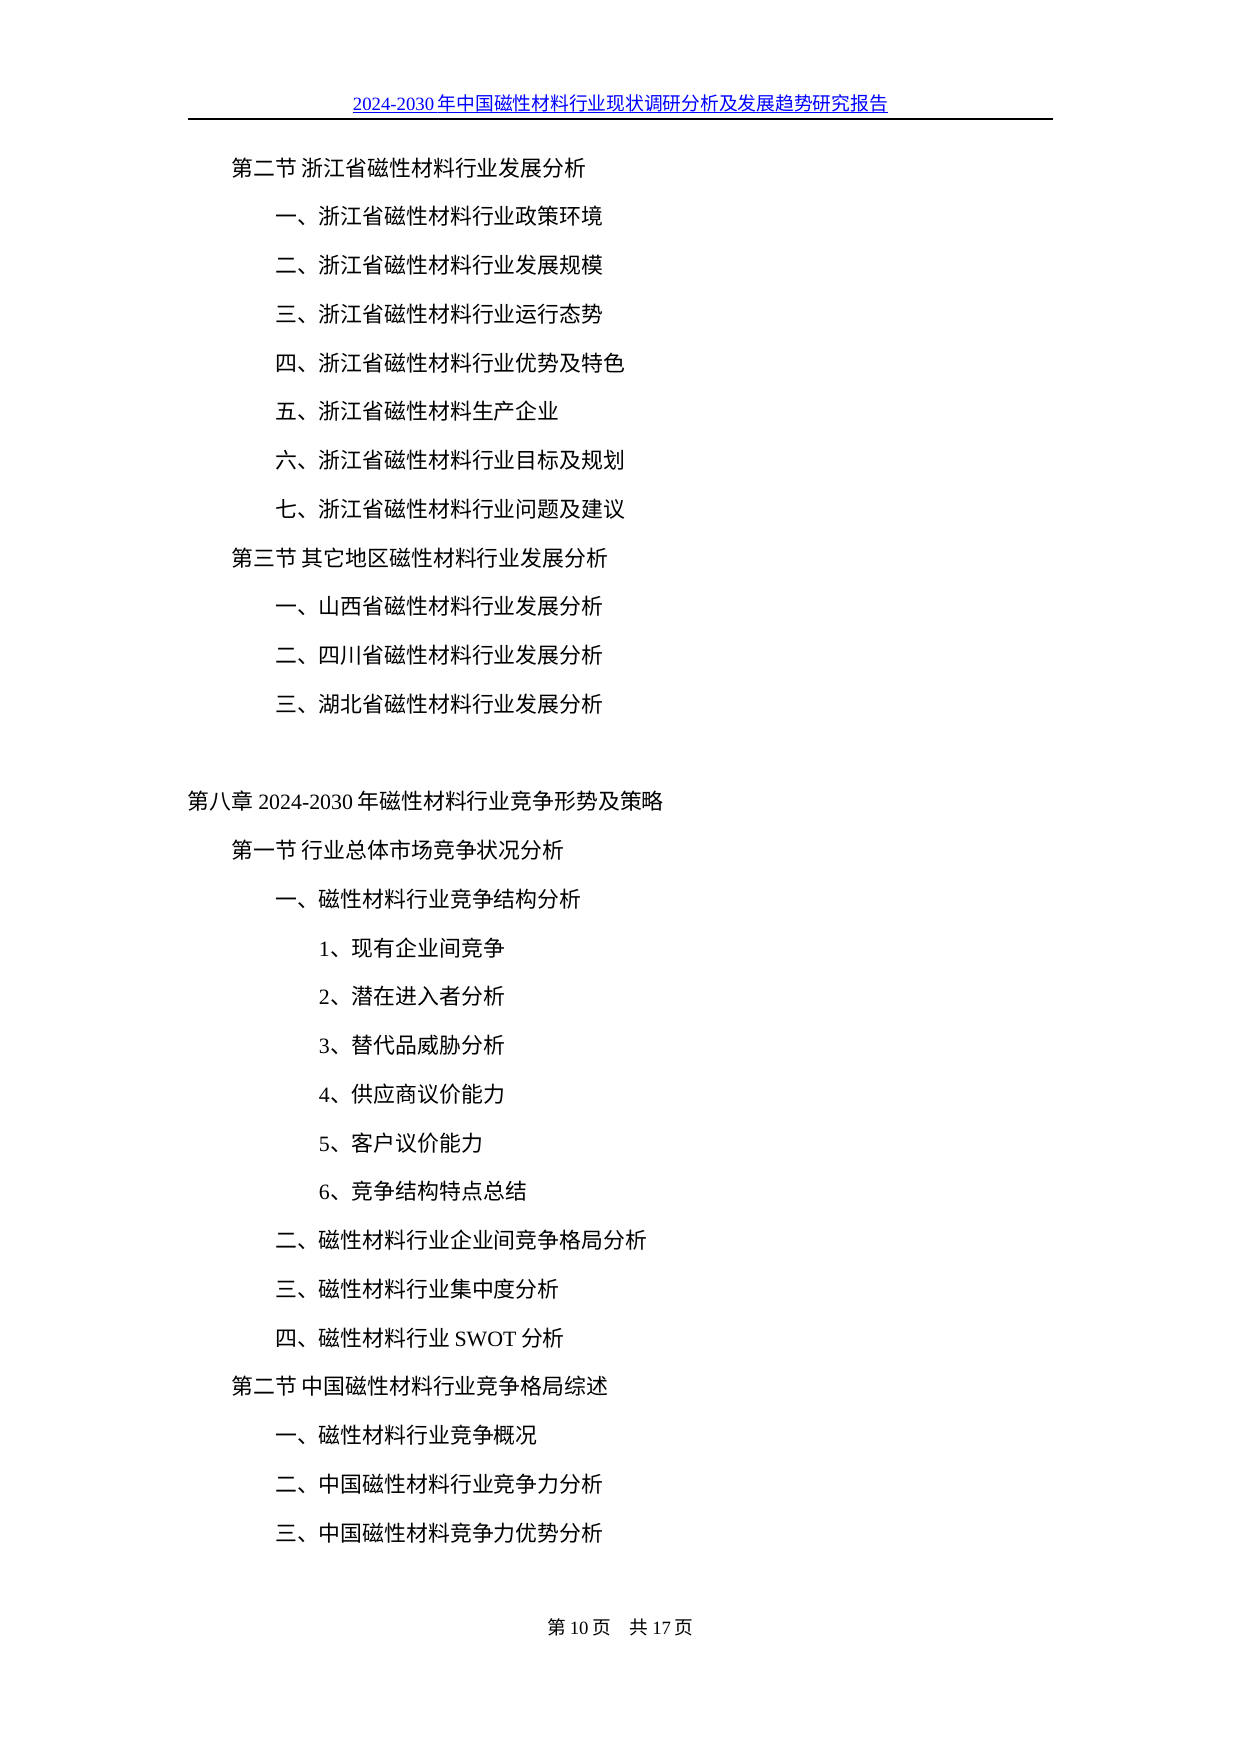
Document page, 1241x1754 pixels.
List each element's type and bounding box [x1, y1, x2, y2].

text [187, 150, 1053, 1548]
